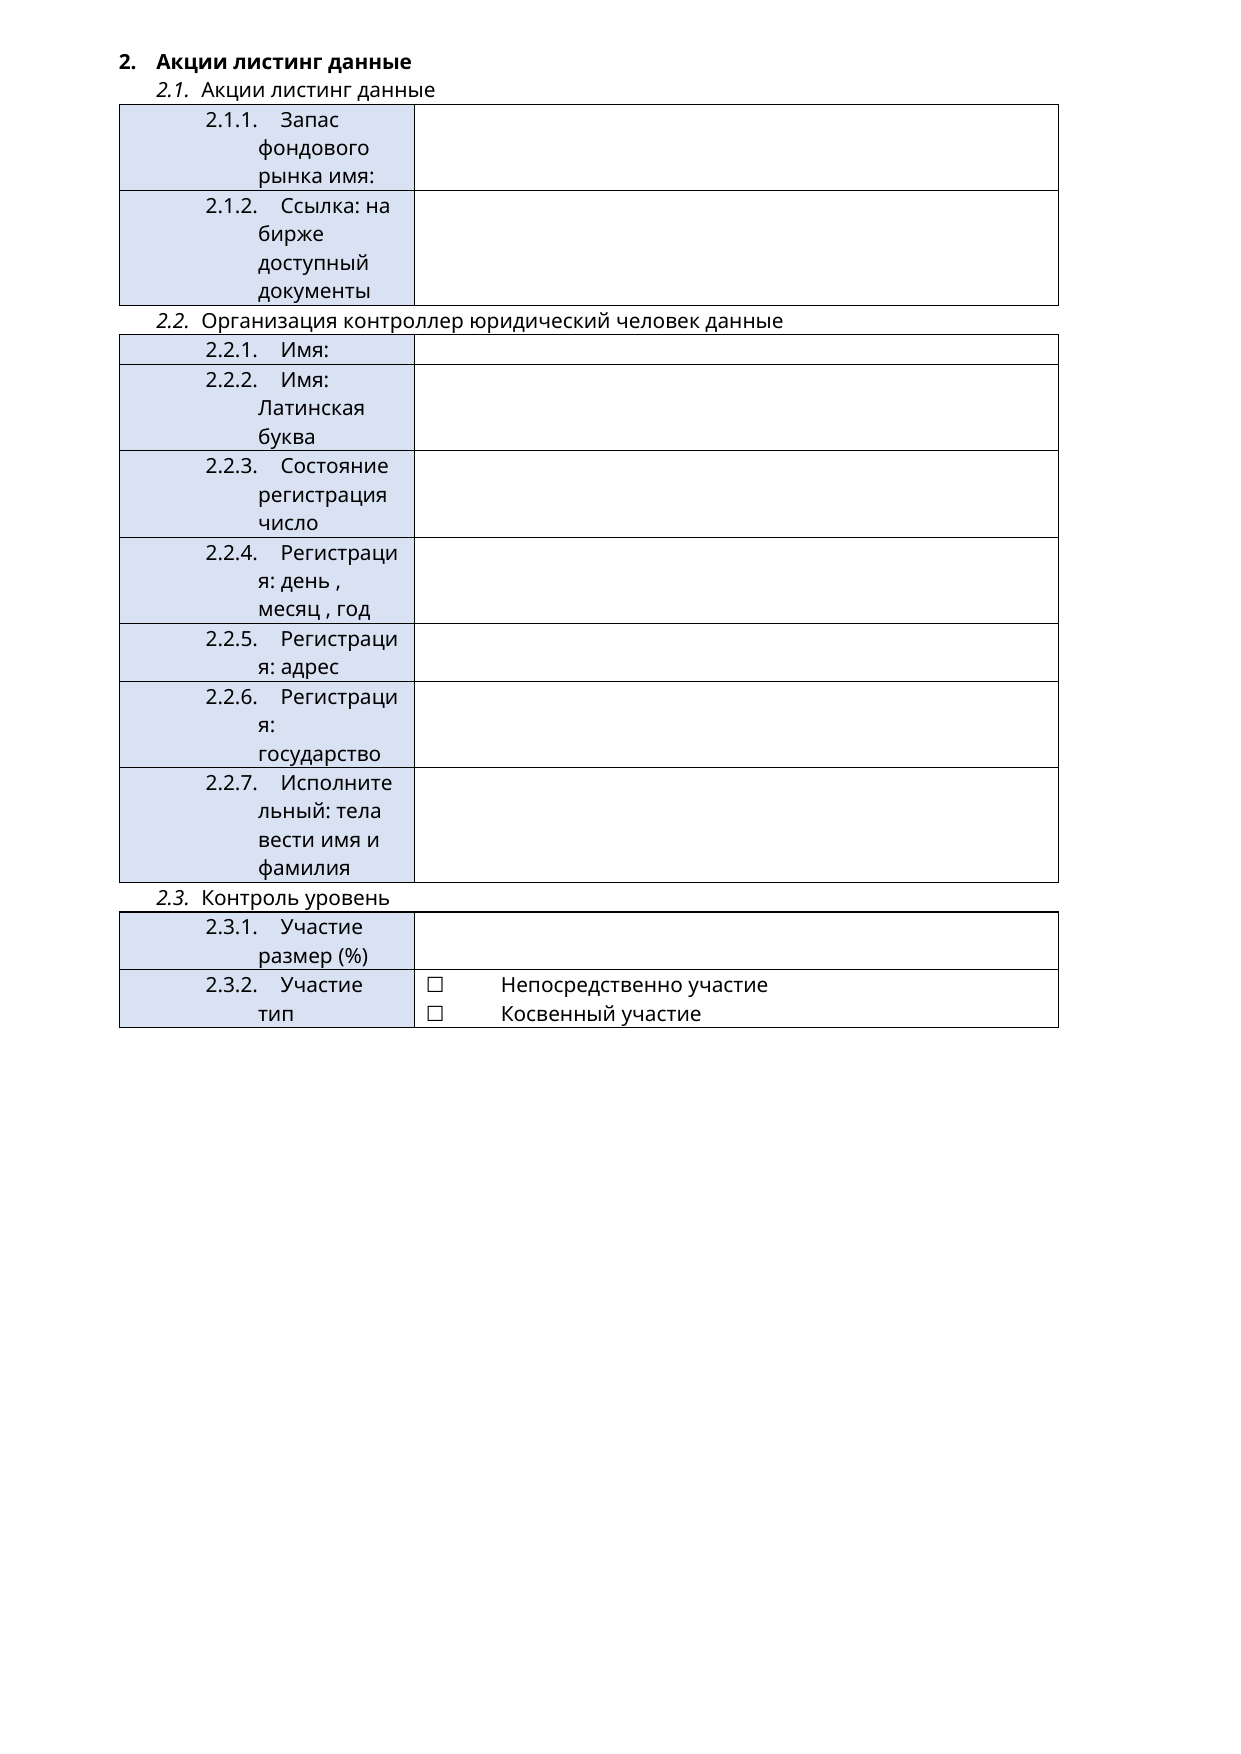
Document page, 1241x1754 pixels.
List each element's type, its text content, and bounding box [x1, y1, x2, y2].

list Акции листинг данные [118, 47, 1171, 75]
table_cell [415, 624, 1058, 681]
list Контроль уровень [156, 883, 1171, 911]
table_cell [415, 191, 1058, 305]
table_cell ☐ Непосредственно участие ☐ Косвенный участие [415, 970, 1058, 1027]
table_cell [415, 682, 1058, 767]
list Акции листинг данные [156, 75, 1171, 104]
table_header Имя: [120, 335, 414, 364]
table_cell Регистрация: день , месяц , год [120, 538, 414, 623]
table_cell Участие тип [120, 970, 414, 1027]
table_cell Имя: Латинская буква [120, 365, 414, 450]
table_cell [415, 365, 1058, 450]
table_cell Регистрация: государство [120, 682, 414, 767]
list Организация контроллер юридический человек данные [156, 306, 1171, 334]
table_header Участие размер (%) [120, 913, 414, 969]
table_cell [415, 451, 1058, 537]
table_cell [415, 538, 1058, 623]
table_cell Состояние регистрация число [120, 451, 414, 537]
table_cell Регистрация: адрес [120, 624, 414, 681]
table_header [415, 105, 1058, 190]
table_cell Исполнительный: тела вести имя и фамилия [120, 768, 414, 882]
table_header [415, 913, 1058, 969]
table_header [415, 335, 1058, 364]
table_cell [415, 768, 1058, 882]
table_header Запас фондового рынка имя: [120, 105, 414, 190]
table_cell Ссылка: на бирже доступный документы [120, 191, 414, 305]
